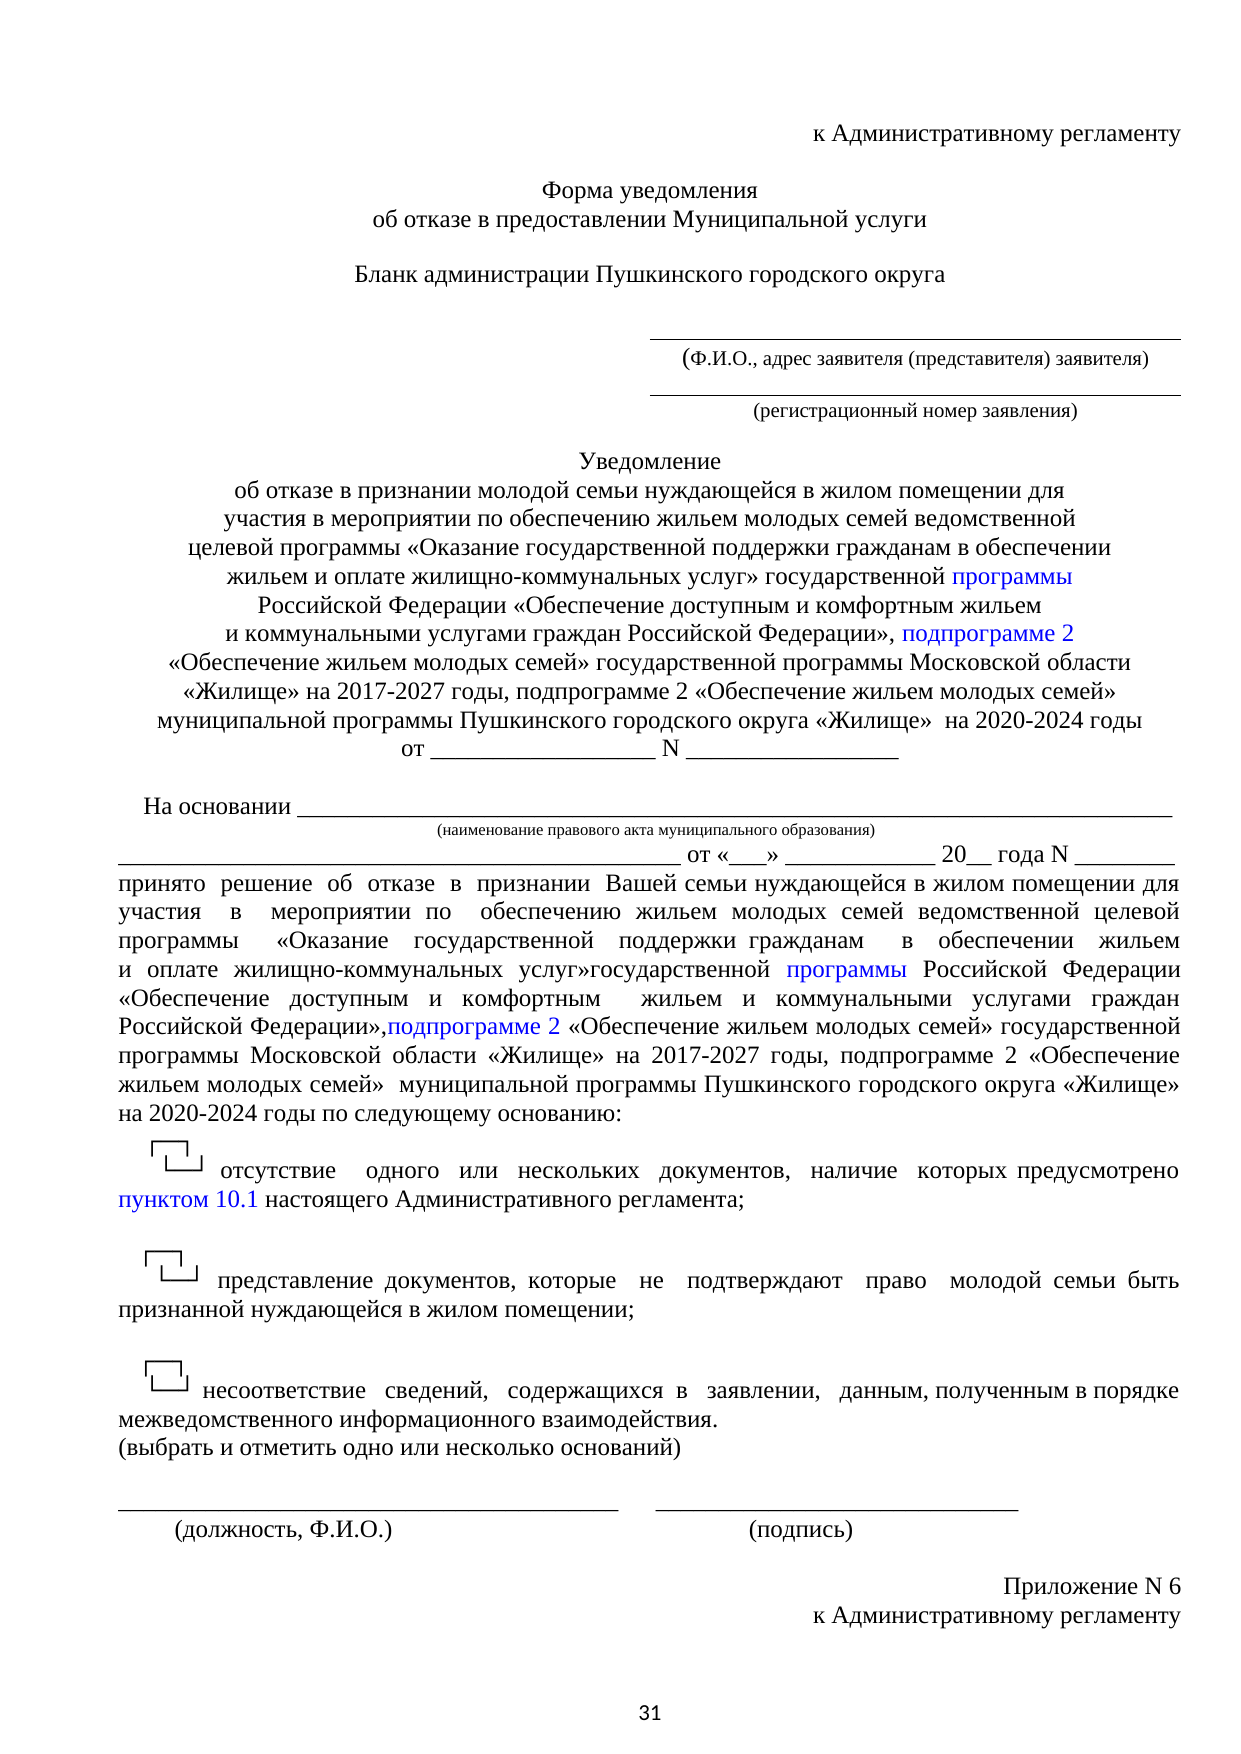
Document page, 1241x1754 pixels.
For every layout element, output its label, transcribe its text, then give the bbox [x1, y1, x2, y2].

text Приложение N 6 [118, 1571, 1181, 1600]
text к Административному регламенту [118, 1600, 1181, 1629]
text и коммунальными услугами граждан Российской Федерации», подпрограмме 2 [118, 618, 1181, 647]
text от __________________ N _________________ [118, 733, 1181, 762]
text к Административному регламенту [118, 118, 1181, 147]
text ┌─┐ [118, 1126, 1181, 1155]
text целевой программы «Оказание государственной поддержки гражданам в обеспечении жильем и оплате жилищно-коммунальных услуг» государственной программы Российской Федерации «Обеспечение доступным и комфортным жильем [118, 532, 1181, 618]
text ┌─┐ [118, 1346, 1181, 1375]
text ┌─┐ [118, 1236, 1181, 1265]
text принято решение об отказе в признании Вашей семьи нуждающейся в жилом помещении для участия в мероприятии по обеспечению жильем молодых семей ведомственной целевой программы «Оказание государственной поддержки гражданам в обеспечении жильем и оплате жилищно-коммунальных услуг»государственной программы Российской Федерации «Обеспечение доступным и комфортным жильем и коммунальными услугами граждан Российской Федерации»,подпрограмме 2 «Обеспечение жильем молодых семей» государственной программы Московской области «Жилище» на 2017-2027 годы, подпрограмме 2 «Обеспечение жильем молодых семей» муниципальной программы Пушкинского городского округа «Жилище» на 2020-2024 годы по следующему основанию: [118, 868, 1181, 1126]
text «Обеспечение жильем молодых семей» государственной программы Московской области «Жилище» на 2017-2027 годы, подпрограмме 2 «Обеспечение жильем молодых семей» муниципальной программы Пушкинского городского округа «Жилище» на 2020-2024 годы [118, 647, 1181, 733]
text участия в мероприятии по обеспечению жильем молодых семей ведомственной [118, 503, 1181, 532]
text ________________________________________ _____________________________ [118, 1485, 1181, 1514]
text (должность, Ф.И.О.) (подпись) [118, 1514, 1181, 1542]
text об отказе в предоставлении Муниципальной услуги [118, 204, 1181, 233]
text Форма уведомления [118, 176, 1181, 204]
text └─┘ несоответствие сведений, содержащихся в заявлении, данным, полученным в порядке межведомственного информационного взаимодействия. [118, 1375, 1181, 1432]
text (Ф.И.О., адрес заявителя (представителя) заявителя) [650, 340, 1181, 371]
text Уведомление [118, 446, 1181, 475]
text └─┘ представление документов, которые не подтверждают право молодой семьи быть признанной нуждающейся в жилом помещении; [118, 1265, 1181, 1323]
text (регистрационный номер заявления) [650, 396, 1181, 422]
text _____________________________________________ от «___» ____________ 20__ года N ________ [118, 839, 1181, 868]
text (выбрать и отметить одно или несколько оснований) [118, 1432, 1181, 1461]
text (наименование правового акта муниципального образования) [118, 820, 1181, 839]
text На основании ______________________________________________________________________ [118, 791, 1181, 820]
text об отказе в признании молодой семьи нуждающейся в жилом помещении для [118, 475, 1181, 503]
text └─┘ отсутствие одного или нескольких документов, наличие которых предусмотрено пунктом 10.1 настоящего Административного регламента; [118, 1155, 1181, 1213]
subtitle Бланк администрации Пушкинского городского округа [118, 259, 1181, 288]
